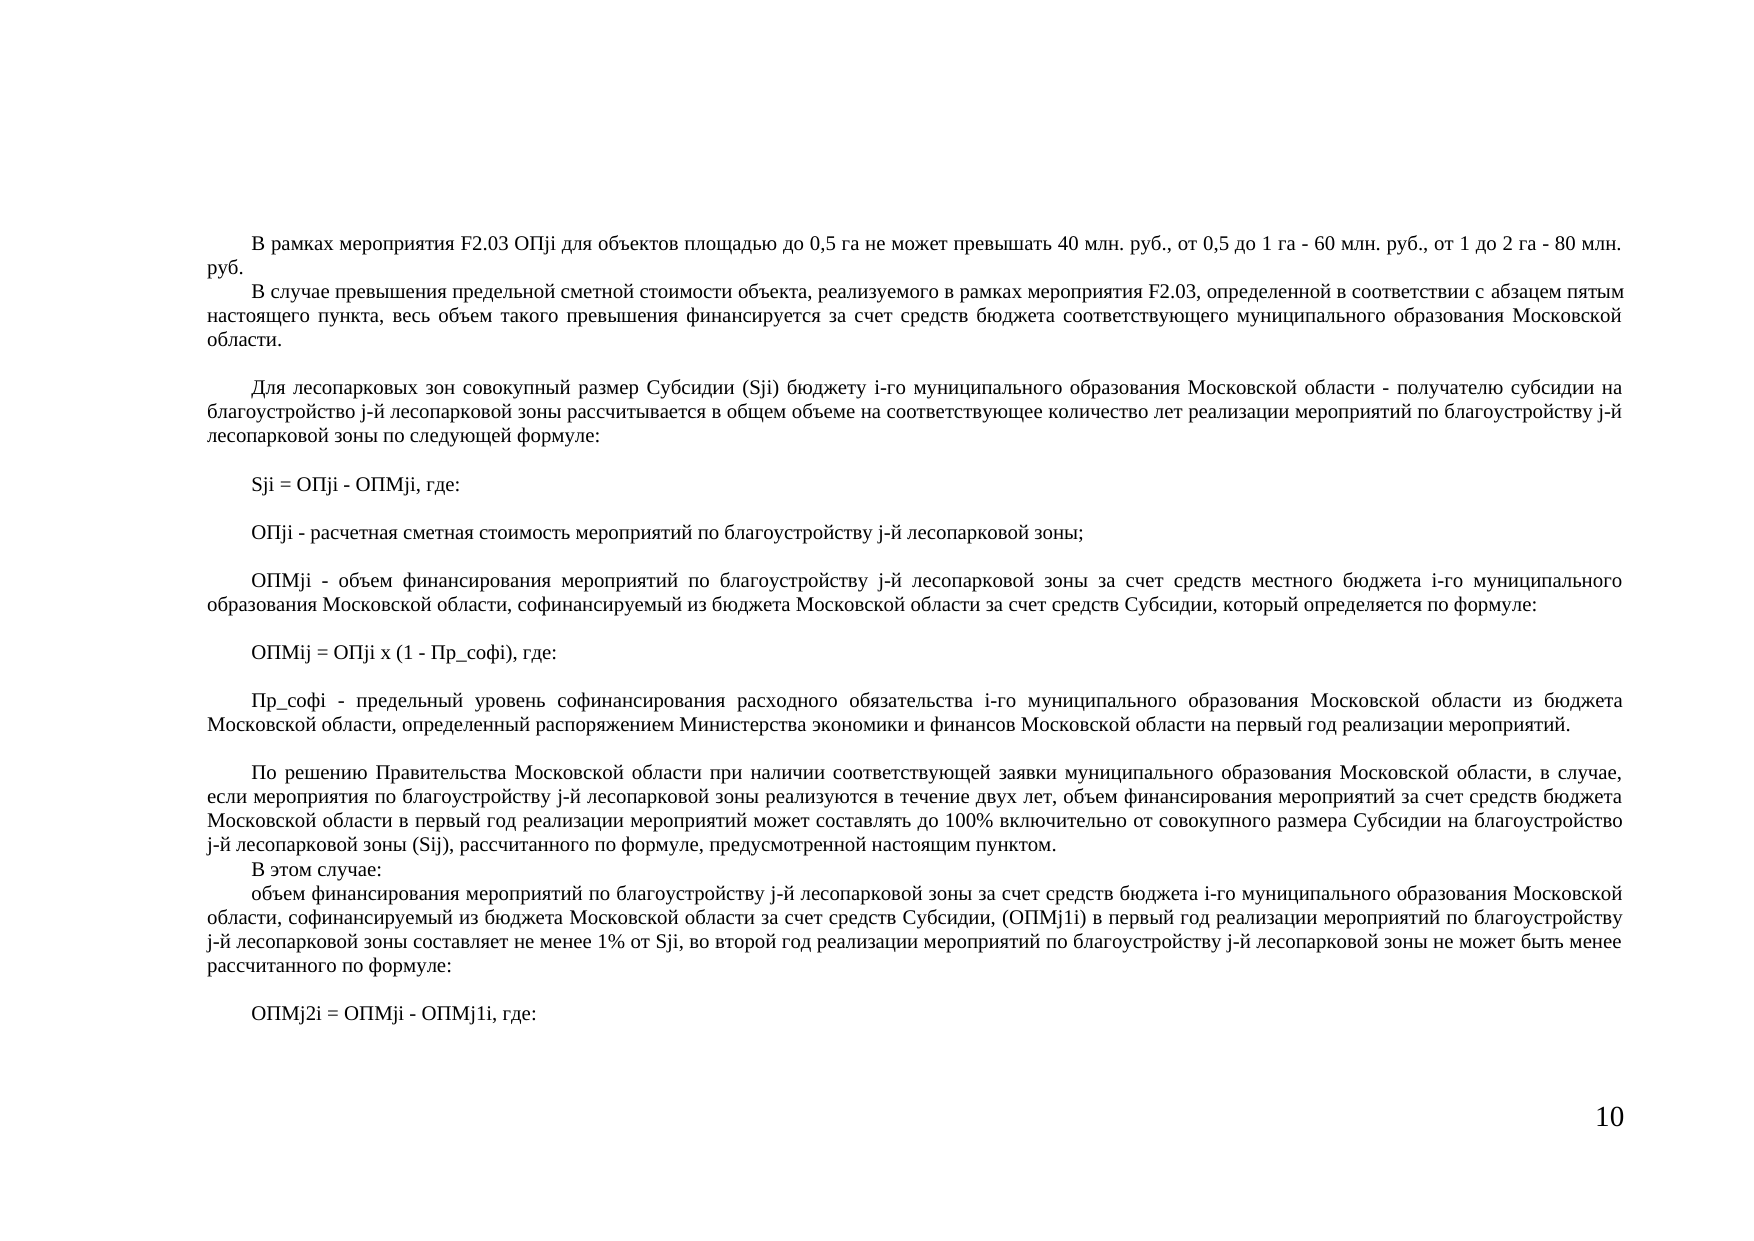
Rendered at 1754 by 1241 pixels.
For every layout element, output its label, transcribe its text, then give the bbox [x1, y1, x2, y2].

text В рамках мероприятия F2.03 ОПji для объектов площадью до 0,5 га не может превышать 40 млн. руб., от 0,5 до 1 га - 60 млн. руб., от 1 до 2 га - 80 млн. руб. [207, 231, 1624, 279]
text Для лесопарковых зон совокупный размер Субсидии (Sji) бюджету i-го муниципального образования Московской области - получателю субсидии на благоустройство j-й лесопарковой зоны рассчитывается в общем объеме на соответствующее количество лет реализации мероприятий по благоустройству j-й лесопарковой зоны по следующей формуле: [207, 375, 1624, 447]
text ОПji - расчетная сметная стоимость мероприятий по благоустройству j-й лесопарковой зоны; [207, 519, 1624, 544]
text Пр_софi - предельный уровень софинансирования расходного обязательства i-го муниципального образования Московской области из бюджета Московской области, определенный распоряжением Министерства экономики и финансов Московской области на первый год реализации мероприятий. [207, 688, 1624, 736]
text В этом случае: [207, 856, 1624, 881]
text В случае превышения предельной сметной стоимости объекта, реализуемого в рамках мероприятия F2.03, определенной в соответствии с абзацем пятым настоящего пункта, весь объем такого превышения финансируется за счет средств бюджета соответствующего муниципального образования Московской области. [207, 279, 1624, 351]
text объем финансирования мероприятий по благоустройству j-й лесопарковой зоны за счет средств бюджета i-го муниципального образования Московской области, софинансируемый из бюджета Московской области за счет средств Субсидии, (ОПМj1i) в первый год реализации мероприятий по благоустройству j-й лесопарковой зоны составляет не менее 1% от Sji, во второй год реализации мероприятий по благоустройству j-й лесопарковой зоны не может быть менее рассчитанного по формуле: [207, 881, 1624, 977]
text ОПМij = ОПji x (1 - Пр_софi), где: [207, 640, 1624, 664]
text По решению Правительства Московской области при наличии соответствующей заявки муниципального образования Московской области, в случае, если мероприятия по благоустройству j-й лесопарковой зоны реализуются в течение двух лет, объем финансирования мероприятий за счет средств бюджета Московской области в первый год реализации мероприятий может составлять до 100% включительно от совокупного размера Субсидии на благоустройство j-й лесопарковой зоны (Sij), рассчитанного по формуле, предусмотренной настоящим пунктом. [207, 760, 1624, 856]
text ОПМji - объем финансирования мероприятий по благоустройству j-й лесопарковой зоны за счет средств местного бюджета i-го муниципального образования Московской области, софинансируемый из бюджета Московской области за счет средств Субсидии, который определяется по формуле: [207, 568, 1624, 616]
text Sji = ОПji - ОПМji, где: [207, 471, 1624, 496]
text ОПМj2i = ОПМji - ОПМj1i, где: [207, 1001, 1624, 1025]
